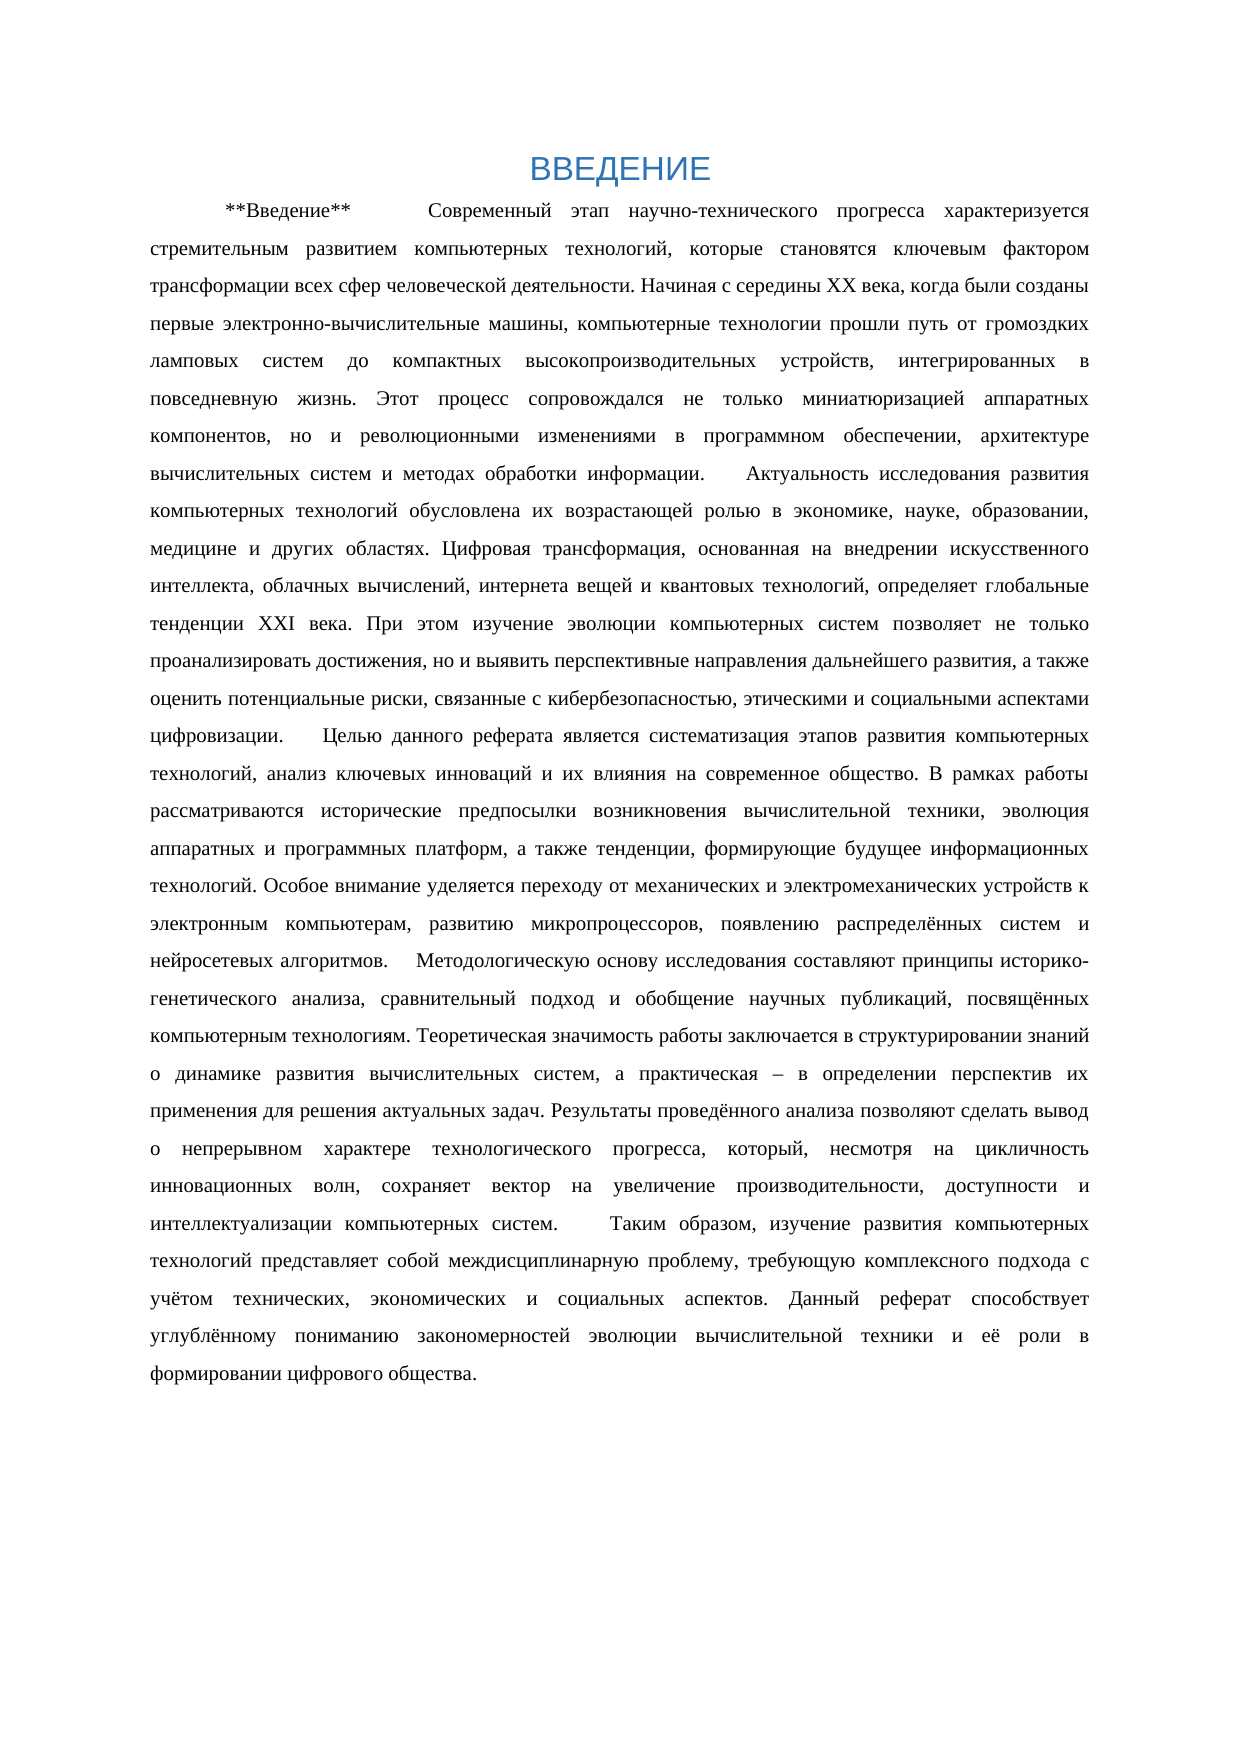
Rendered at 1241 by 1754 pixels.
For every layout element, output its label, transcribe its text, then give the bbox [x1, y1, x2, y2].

subtitle ВВЕДЕНИЕ [150, 150, 1090, 187]
text **Введение** Современный этап научно-технического прогресса характеризуется стремительным развитием компьютерных технологий, которые становятся ключевым фактором трансформации всех сфер человеческой деятельности. Начиная с середины XX века, когда были созданы первые электронно-вычислительные машины, компьютерные технологии прошли путь от громоздких ламповых систем до компактных высокопроизводительных устройств, интегрированных в повседневную жизнь. Этот процесс сопровождался не только миниатюризацией аппаратных компонентов, но и революционными изменениями в программном обеспечении, архитектуре вычислительных систем и методах обработки информации. Актуальность исследования развития компьютерных технологий обусловлена их возрастающей ролью в экономике, науке, образовании, медицине и других областях. Цифровая трансформация, основанная на внедрении искусственного интеллекта, облачных вычислений, интернета вещей и квантовых технологий, определяет глобальные тенденции XXI века. При этом изучение эволюции компьютерных систем позволяет не только проанализировать достижения, но и выявить перспективные направления дальнейшего развития, а также оценить потенциальные риски, связанные с кибербезопасностью, этическими и социальными аспектами цифровизации. Целью данного реферата является систематизация этапов развития компьютерных технологий, анализ ключевых инноваций и их влияния на современное общество. В рамках работы рассматриваются исторические предпосылки возникновения вычислительной техники, эволюция аппаратных и программных платформ, а также тенденции, формирующие будущее информационных технологий. Особое внимание уделяется переходу от механических и электромеханических устройств к электронным компьютерам, развитию микропроцессоров, появлению распределённых систем и нейросетевых алгоритмов. Методологическую основу исследования составляют принципы историко-генетического анализа, сравнительный подход и обобщение научных публикаций, посвящённых компьютерным технологиям. Теоретическая значимость работы заключается в структурировании знаний о динамике развития вычислительных систем, а практическая – в определении перспектив их применения для решения актуальных задач. Результаты проведённого анализа позволяют сделать вывод о непрерывном характере технологического прогресса, который, несмотря на цикличность инновационных волн, сохраняет вектор на увеличение производительности, доступности и интеллектуализации компьютерных систем. Таким образом, изучение развития компьютерных технологий представляет собой междисциплинарную проблему, требующую комплексного подхода с учётом технических, экономических и социальных аспектов. Данный реферат способствует углублённому пониманию закономерностей эволюции вычислительной техники и её роли в формировании цифрового общества. [150, 187, 1090, 1387]
